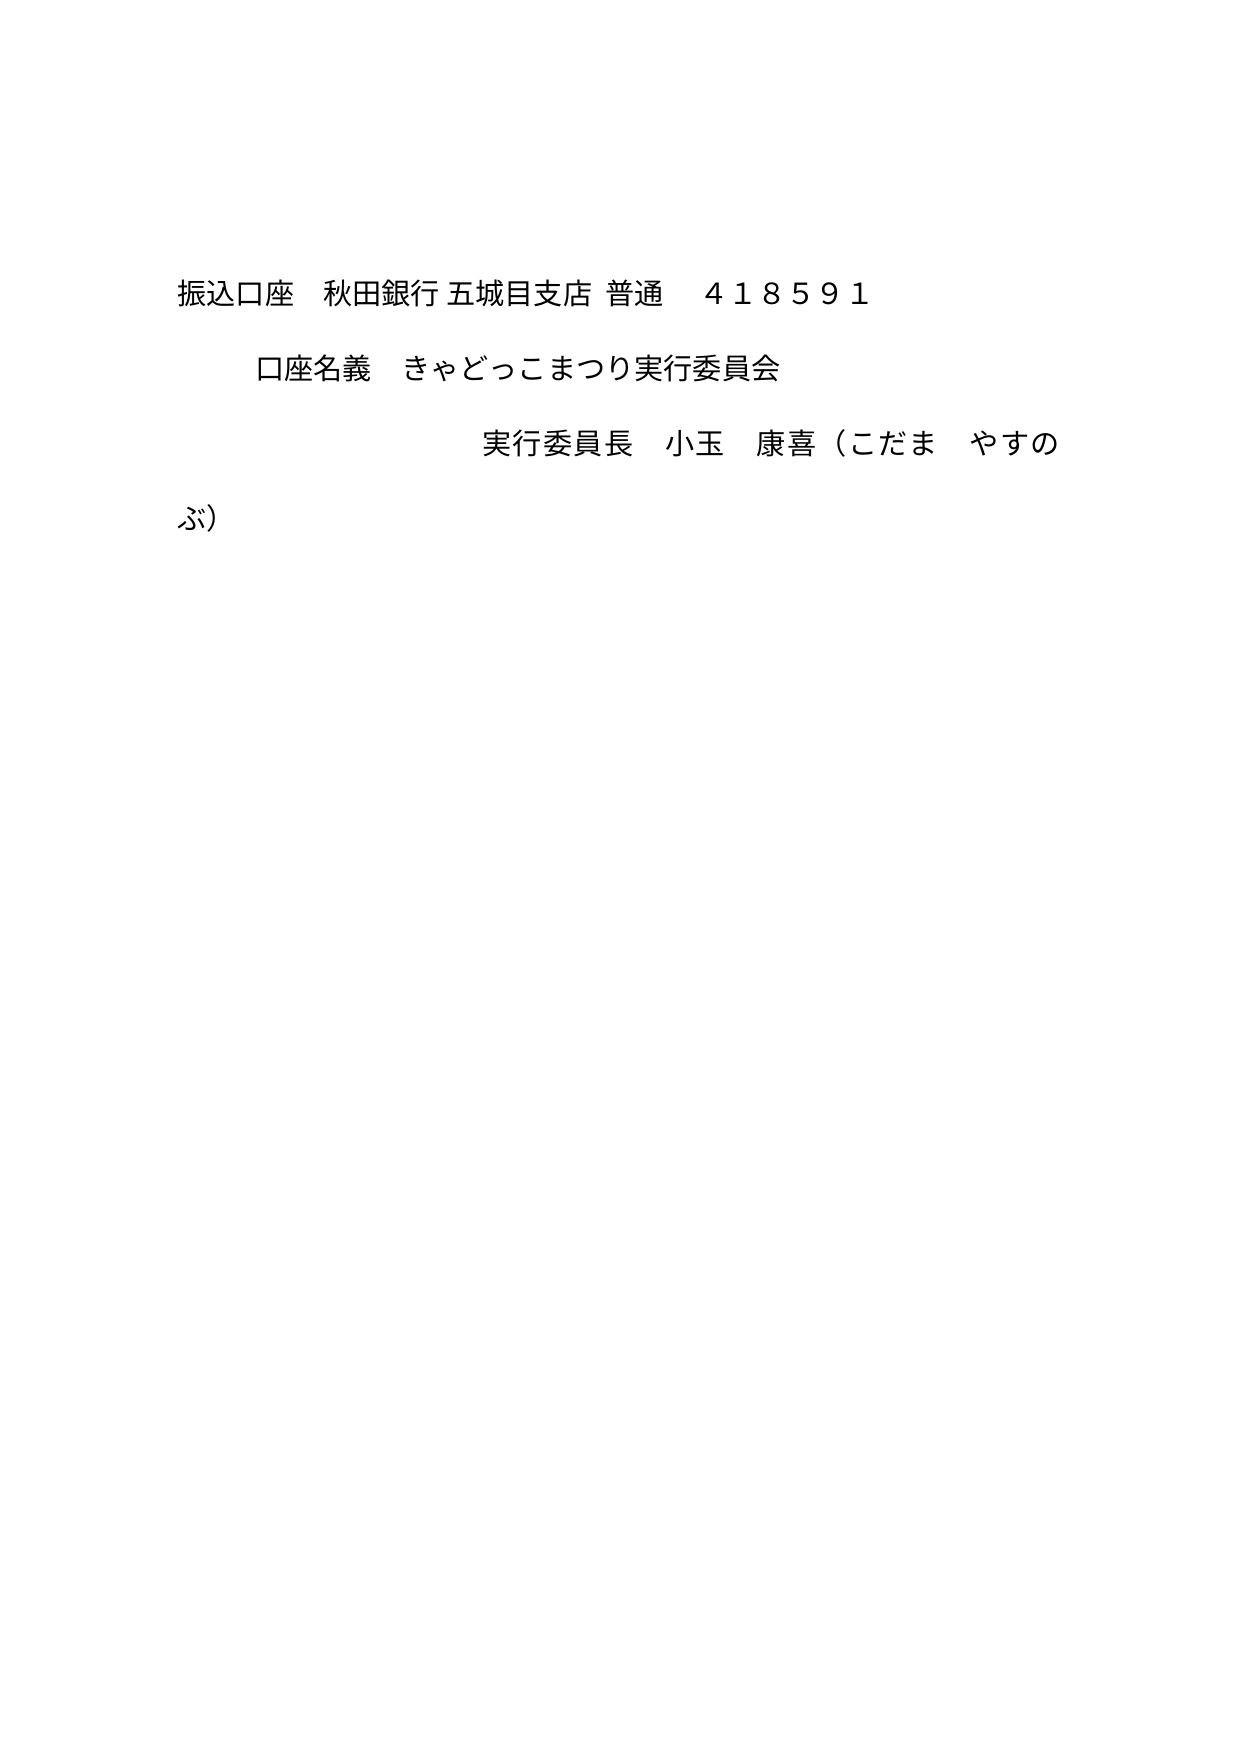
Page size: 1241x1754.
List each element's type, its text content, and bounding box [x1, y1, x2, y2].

text 実行委員長 小玉 康喜（こだま やすのぶ） [177, 404, 1063, 554]
text 振込口座 秋田銀行 五城目支店 普通 ４１８５９１ [177, 254, 1063, 329]
text 口座名義 きゃどっこまつり実行委員会 [177, 329, 1063, 404]
